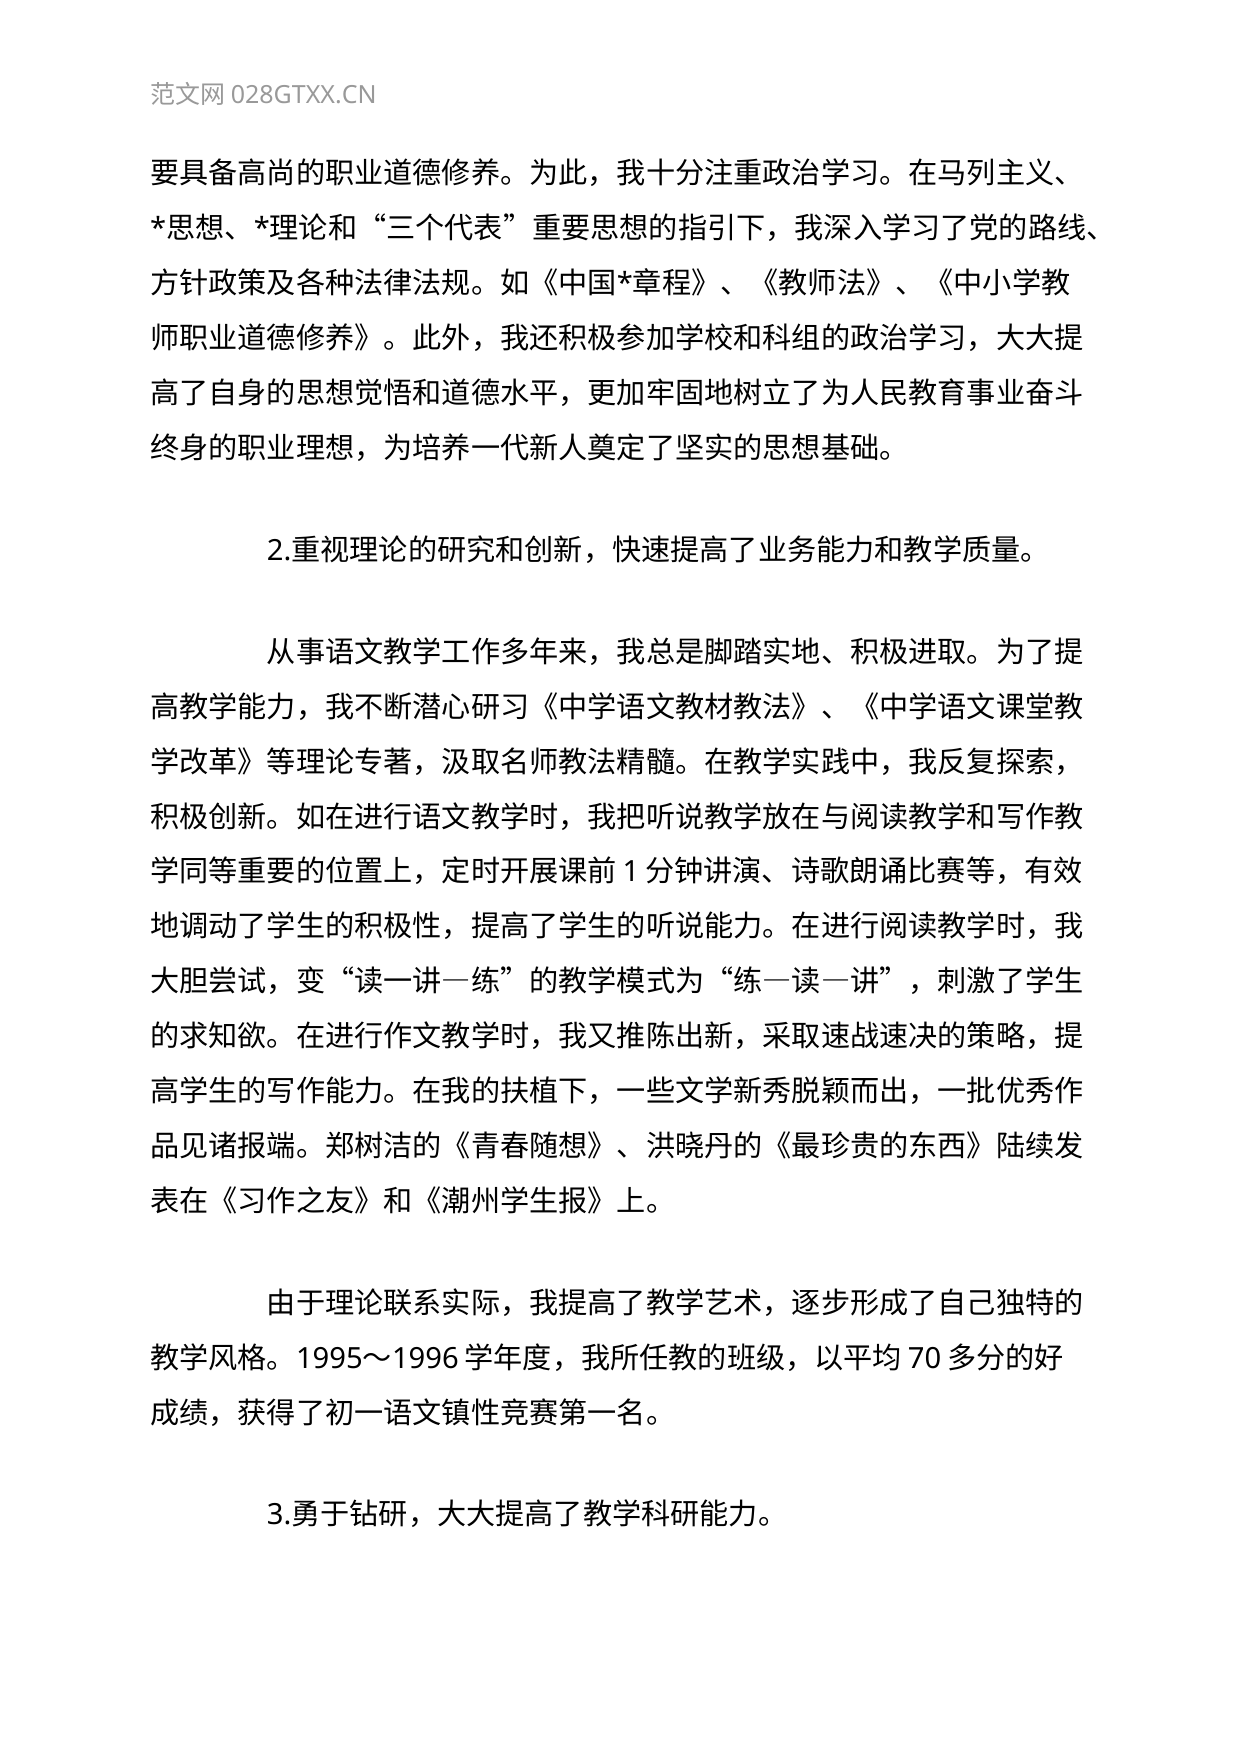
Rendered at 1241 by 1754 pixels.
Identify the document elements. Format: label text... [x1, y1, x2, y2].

text 3.勇于钻研，大大提高了教学科研能力。 [150, 1491, 1090, 1533]
text 由于理论联系实际，我提高了教学艺术，逐步形成了自己独特的教学风格。1995～1996学年度，我所任教的班级，以平均70多分的好成绩，获得了初一语文镇性竞赛第一名。 [150, 1279, 1090, 1431]
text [150, 150, 1090, 467]
text 2.重视理论的研究和创新，快速提高了业务能力和教学质量。 [150, 526, 1090, 569]
text 从事语文教学工作多年来，我总是脚踏实地、积极进取。为了提高教学能力，我不断潜心研习《中学语文教材教法》、《中学语文课堂教学改革》等理论专著，汲取名师教法精髓。在教学实践中，我反复探索，积极创新。如在进行语文教学时，我把听说教学放在与阅读教学和写作教学同等重要的位置上，定时开展课前1分钟讲演、诗歌朗诵比赛等，有效地调动了学生的积极性，提高了学生的听说能力。在进行阅读教学时，我大胆尝试，变“读一讲—练”的教学模式为“练—读—讲”，刺激了学生的求知欲。在进行作文教学时，我又推陈出新，采取速战速决的策略，提高学生的写作能力。在我的扶植下，一些文学新秀脱颖而出，一批优秀作品见诸报端。郑树洁的《青春随想》、洪晓丹的《最珍贵的东西》陆续发表在《习作之友》和《潮州学生报》上。 [150, 628, 1090, 1220]
